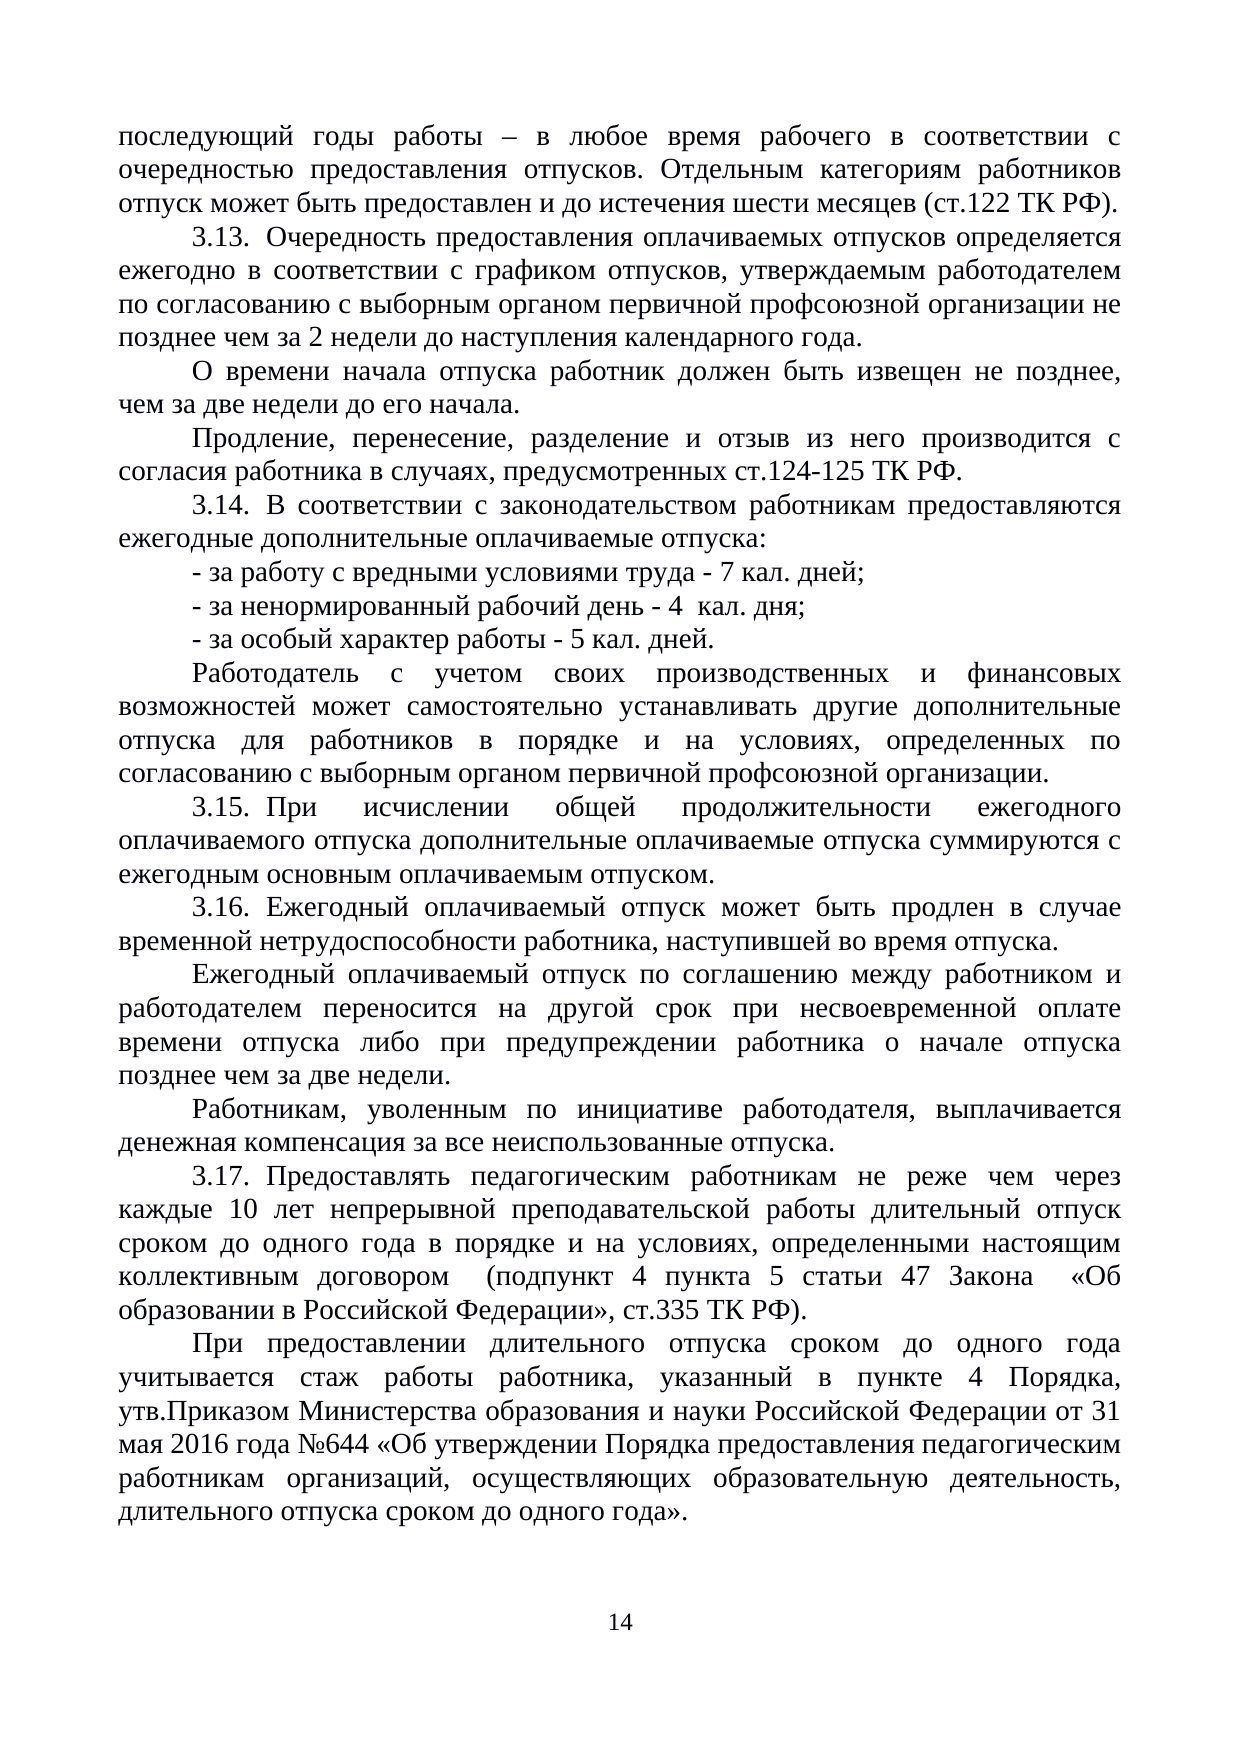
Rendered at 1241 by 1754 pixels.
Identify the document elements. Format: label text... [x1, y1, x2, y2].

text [118, 118, 1122, 219]
text Работникам, уволенным по инициативе работодателя, выплачивается денежная компенсация за все неиспользованные отпуска. [118, 1091, 1122, 1158]
text - за особый характер работы - 5 кал. дней. [118, 621, 1122, 655]
text 3.14. В соответствии с законодательством работникам предоставляются ежегодные дополнительные оплачиваемые отпуска: [118, 487, 1122, 554]
text При предоставлении длительного отпуска сроком до одного года учитывается стаж работы работника, указанный в пункте 4 Порядка, утв.Приказом Министерства образования и науки Российской Федерации от 31 мая 2016 года №644 «Об утверждении Порядка предоставления педагогическим работникам организаций, осуществляющих образовательную деятельность, длительного отпуска сроком до одного года». [118, 1326, 1122, 1527]
text 3.15. При исчислении общей продолжительности ежегодного оплачиваемого отпуска дополнительные оплачиваемые отпуска суммируются с ежегодным основным оплачиваемым отпуском. [118, 789, 1122, 889]
text 3.16. Ежегодный оплачиваемый отпуск может быть продлен в случае временной нетрудоспособности работника, наступившей во время отпуска. [118, 889, 1122, 957]
text 3.13. Очередность предоставления оплачиваемых отпусков определяется ежегодно в соответствии с графиком отпусков, утверждаемым работодателем по согласованию с выборным органом первичной профсоюзной организации не позднее чем за 2 недели до наступления календарного года. [118, 219, 1122, 353]
text Продление, перенесение, разделение и отзыв из него производится с согласия работника в случаях, предусмотренных ст.124-125 ТК РФ. [118, 420, 1122, 487]
text О времени начала отпуска работник должен быть извещен не позднее, чем за две недели до его начала. [118, 353, 1122, 420]
text Ежегодный оплачиваемый отпуск по соглашению между работником и работодателем переносится на другой срок при несвоевременной оплате времени отпуска либо при предупреждении работника о начале отпуска позднее чем за две недели. [118, 957, 1122, 1091]
text Работодатель с учетом своих производственных и финансовых возможностей может самостоятельно устанавливать другие дополнительные отпуска для работников в порядке и на условиях, определенных по согласованию с выборным органом первичной профсоюзной организации. [118, 655, 1122, 789]
text - за ненормированный рабочий день - 4 кал. дня; [118, 588, 1122, 621]
text 3.17. Предоставлять педагогическим работникам не реже чем через каждые 10 лет непрерывной преподавательской работы длительный отпуск сроком до одного года в порядке и на условиях, определенными настоящим коллективным договором (подпункт 4 пункта 5 статьи 47 Закона «Об образовании в Российской Федерации», ст.335 ТК РФ). [118, 1158, 1122, 1326]
text - за работу с вредными условиями труда - 7 кал. дней; [118, 554, 1122, 588]
